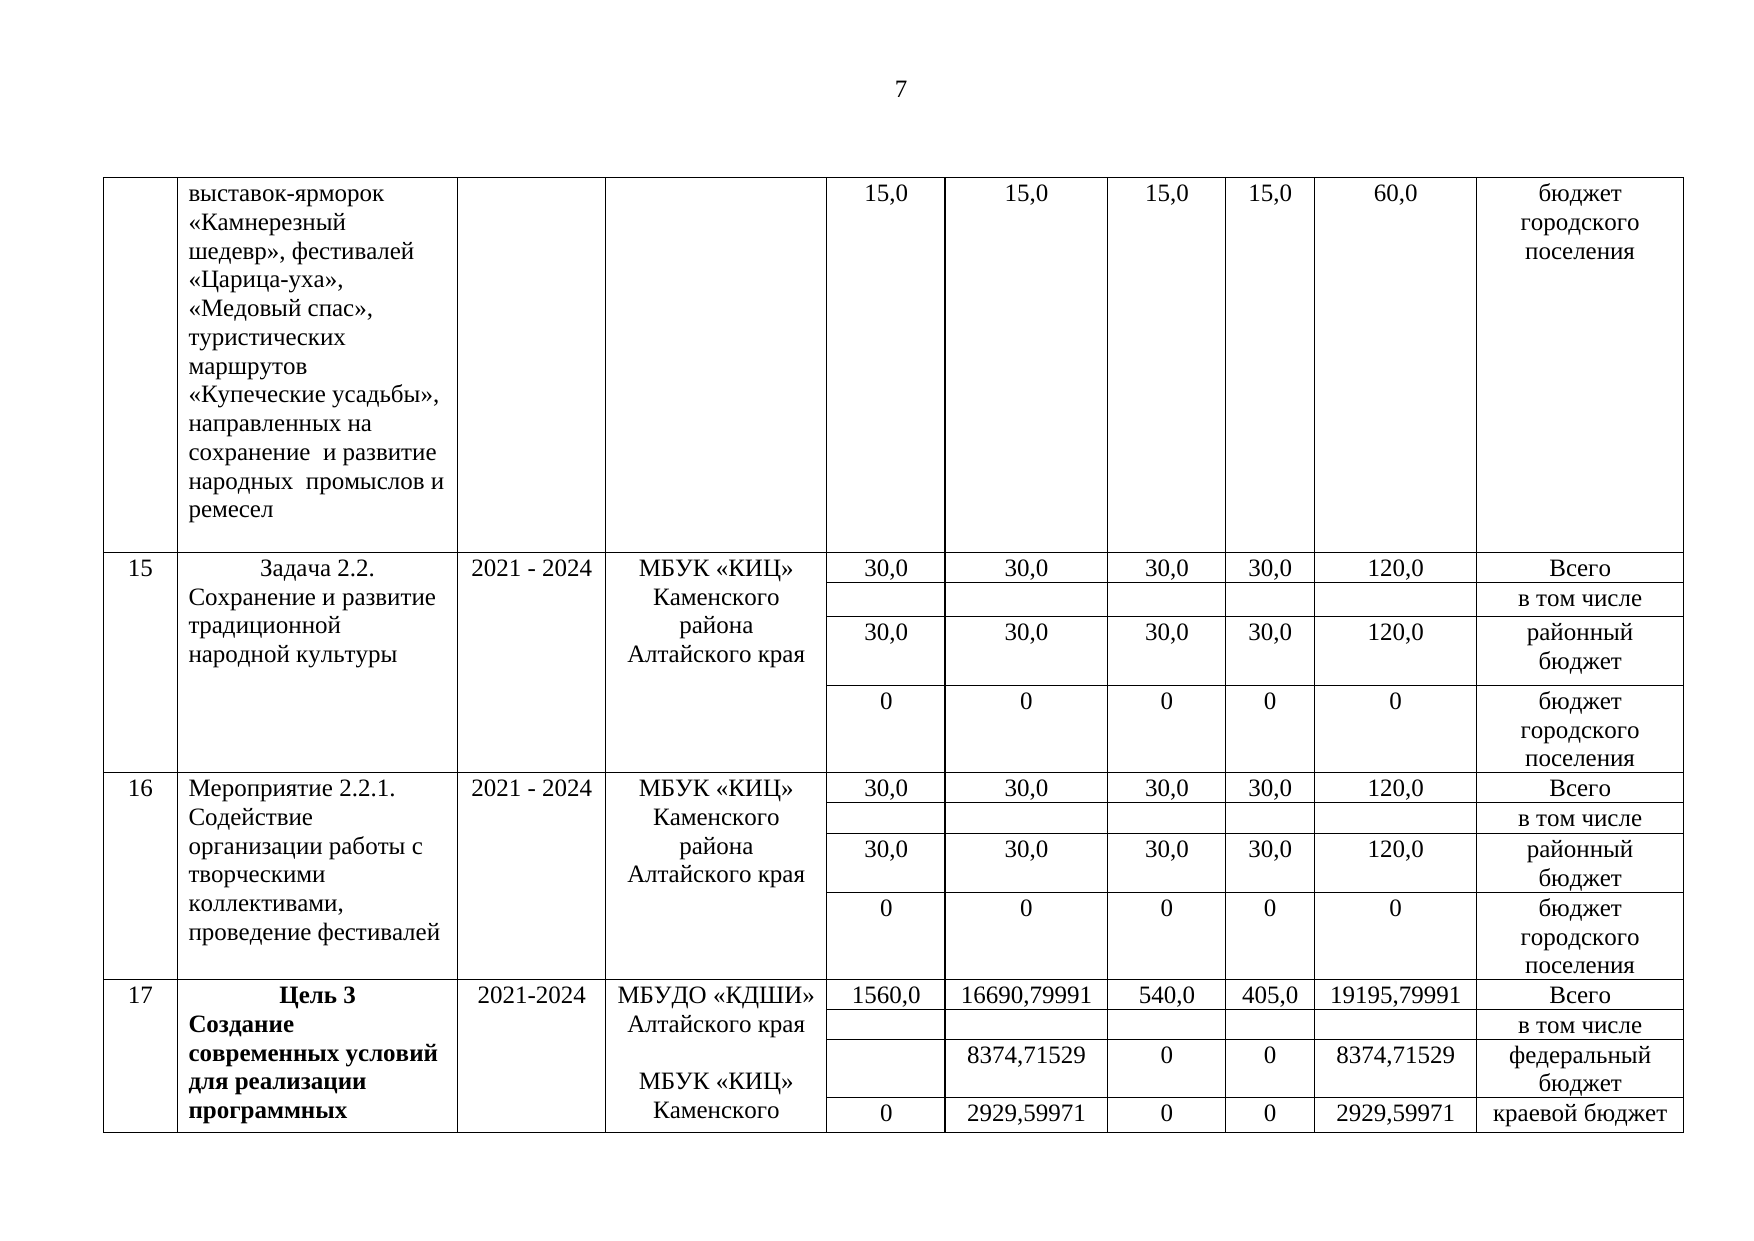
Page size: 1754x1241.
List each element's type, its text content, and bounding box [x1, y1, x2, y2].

table_cell бюджет городского поселения [1477, 178, 1683, 552]
table_cell 15,0 [1226, 178, 1314, 552]
table_cell 17 [104, 980, 177, 1132]
table_cell 30,0 [1108, 834, 1225, 892]
table_cell Задача 2.2. Сохранение и развитие традиционной народной культуры [178, 553, 457, 772]
table_cell 30,0 [827, 773, 944, 802]
table_cell 30,0 [1226, 617, 1314, 685]
table_cell Всего [1477, 980, 1683, 1009]
table_cell [827, 583, 944, 616]
table_cell [1108, 803, 1225, 833]
table_cell 19195,79991 [1315, 980, 1476, 1009]
table_cell 30,0 [827, 553, 944, 582]
table_cell 15,0 [946, 178, 1107, 552]
table_cell 8374,71529 [946, 1040, 1107, 1097]
table_cell 30,0 [1108, 617, 1225, 685]
table_cell 0 [827, 893, 944, 979]
table_cell 2929,59971 [1315, 1098, 1476, 1132]
table_cell 120,0 [1315, 553, 1476, 582]
table_cell бюджет городского поселения [1477, 893, 1683, 979]
table_cell 0 [1315, 686, 1476, 772]
table_cell Всего [1477, 773, 1683, 802]
table_cell 405,0 [1226, 980, 1314, 1009]
table_cell [1226, 583, 1314, 616]
table_cell 30,0 [1108, 773, 1225, 802]
table_cell 0 [1108, 1098, 1225, 1132]
table_cell 15 [104, 553, 177, 772]
table_cell Всего [1477, 553, 1683, 582]
table_cell 30,0 [946, 553, 1107, 582]
table_cell 30,0 [827, 617, 944, 685]
table_cell [1108, 583, 1225, 616]
table_cell 16 [104, 773, 177, 979]
table_cell 0 [1315, 893, 1476, 979]
table_cell 120,0 [1315, 834, 1476, 892]
table_cell 0 [1226, 893, 1314, 979]
table_cell [827, 1010, 944, 1039]
table_cell 15,0 [1108, 178, 1225, 552]
table_cell МБУДО «КДШИ» Алтайского края МБУК «КИЦ» Каменского района Алтайского края [606, 980, 826, 1132]
table_cell в том числе [1477, 803, 1683, 833]
table_cell Мероприятие 2.2.1. Содействие организации работы с творческими коллективами, проведение фестивалей [178, 773, 457, 979]
table_cell [827, 1040, 944, 1097]
table_cell [1108, 1010, 1225, 1039]
table_cell 30,0 [1108, 553, 1225, 582]
table_cell федеральный бюджет [1477, 1040, 1683, 1097]
table_cell 2021 - 2024 [458, 773, 605, 979]
table_cell 30,0 [946, 617, 1107, 685]
table_cell 2021 - 2024 [458, 553, 605, 772]
table_cell 15,0 [827, 178, 944, 552]
table_cell 0 [946, 686, 1107, 772]
table_cell [1226, 1010, 1314, 1039]
table_cell [1315, 803, 1476, 833]
table_cell бюджет городского поселения [1477, 686, 1683, 772]
table_cell Цель 3 Создание современных условий для реализации программных мероприятий, работы муниципальных учреждений культуры [178, 980, 457, 1132]
table_cell 0 [1226, 686, 1314, 772]
table_cell 1560,0 [827, 980, 944, 1009]
table_cell 30,0 [946, 834, 1107, 892]
table_cell 0 [1108, 893, 1225, 979]
table_cell 16690,79991 [946, 980, 1107, 1009]
table_cell краевой бюджет [1477, 1098, 1683, 1132]
table_cell 0 [1226, 1040, 1314, 1097]
table_cell районный бюджет [1477, 834, 1683, 892]
table_cell в том числе [1477, 1010, 1683, 1039]
table_cell 0 [827, 1098, 944, 1132]
table_cell [946, 1010, 1107, 1039]
table_cell [946, 583, 1107, 616]
table_cell 30,0 [827, 834, 944, 892]
table_cell 30,0 [1226, 773, 1314, 802]
table_cell 0 [827, 686, 944, 772]
table_cell МБУК «КИЦ» Каменского района Алтайского края [606, 553, 826, 772]
table_cell [1315, 1010, 1476, 1039]
table_cell 30,0 [1226, 834, 1314, 892]
table_cell МБУК «КИЦ» Каменского района Алтайского края [606, 773, 826, 979]
table_cell 30,0 [946, 773, 1107, 802]
table_cell 0 [946, 893, 1107, 979]
table_cell [1315, 583, 1476, 616]
table_cell в том числе [1477, 583, 1683, 616]
table_cell [827, 803, 944, 833]
table_cell 120,0 [1315, 773, 1476, 802]
table_cell 0 [1108, 686, 1225, 772]
table_cell 0 [1226, 1098, 1314, 1132]
table_cell 0 [1108, 1040, 1225, 1097]
table_cell районный бюджет [1477, 617, 1683, 685]
table_cell [1226, 803, 1314, 833]
table_cell 120,0 [1315, 617, 1476, 685]
table_cell 30,0 [1226, 553, 1314, 582]
table_cell 2021-2024 [458, 980, 605, 1132]
table_cell 60,0 [1315, 178, 1476, 552]
table_cell [946, 803, 1107, 833]
table_cell 2929,59971 [946, 1098, 1107, 1132]
table_cell 8374,71529 [1315, 1040, 1476, 1097]
table_cell 540,0 [1108, 980, 1225, 1009]
